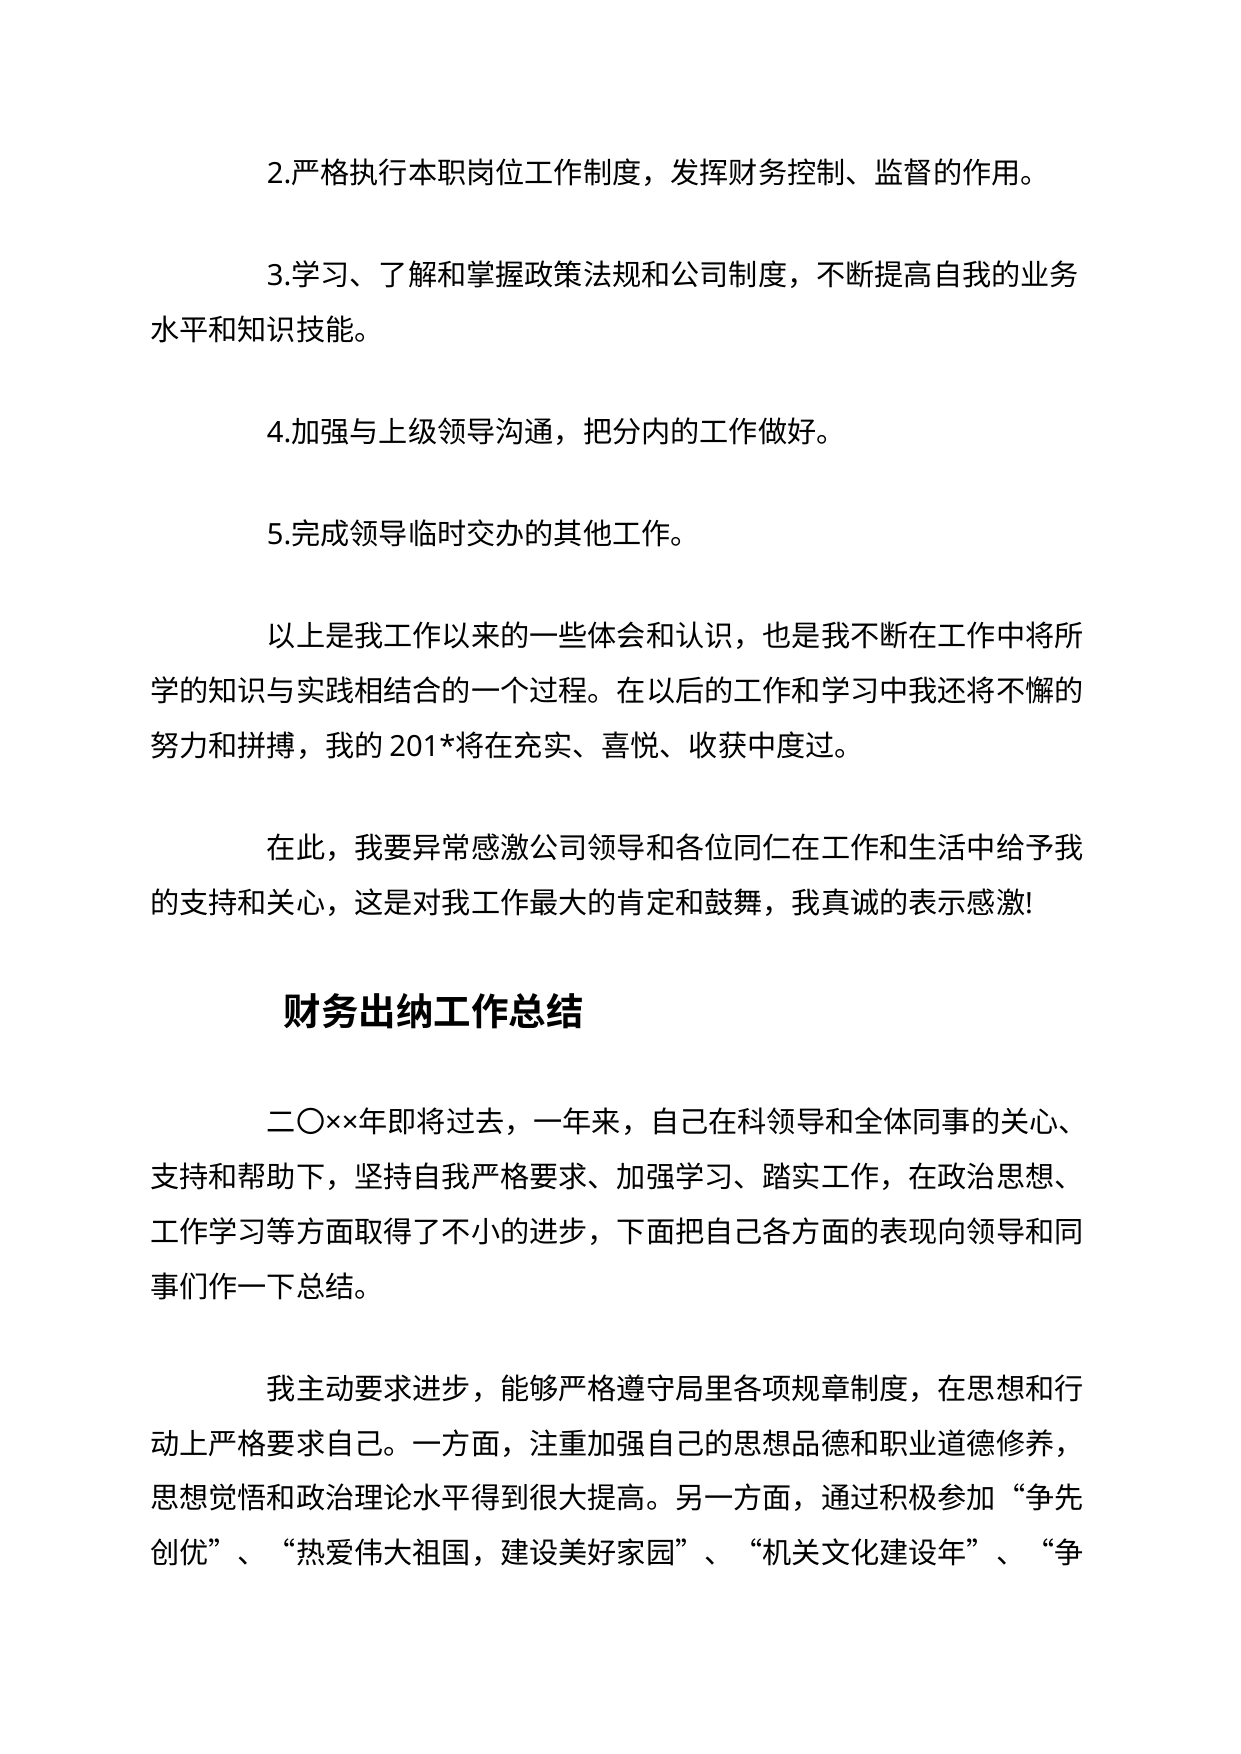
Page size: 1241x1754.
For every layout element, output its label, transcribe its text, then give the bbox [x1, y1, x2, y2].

text 5.完成领导临时交办的其他工作。 [150, 511, 1090, 553]
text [150, 1365, 1090, 1572]
text 二〇××年即将过去，一年来，自己在科领导和全体同事的关心、支持和帮助下，坚持自我严格要求、加强学习、踏实工作，在政治思想、工作学习等方面取得了不小的进步，下面把自己各方面的表现向领导和同事们作一下总结。 [150, 1099, 1090, 1306]
text 在此，我要异常感激公司领导和各位同仁在工作和生活中给予我的支持和关心，这是对我工作最大的肯定和鼓舞，我真诚的表示感激! [150, 824, 1090, 922]
text 财务出纳工作总结 [150, 981, 1090, 1036]
text 以上是我工作以来的一些体会和认识，也是我不断在工作中将所学的知识与实践相结合的一个过程。在以后的工作和学习中我还将不懈的努力和拼搏，我的201*将在充实、喜悦、收获中度过。 [150, 613, 1090, 765]
text 3.学习、了解和掌握政策法规和公司制度，不断提高自我的业务水平和知识技能。 [150, 252, 1090, 349]
text 4.加强与上级领导沟通，把分内的工作做好。 [150, 409, 1090, 451]
text 2.严格执行本职岗位工作制度，发挥财务控制、监督的作用。 [150, 150, 1090, 192]
